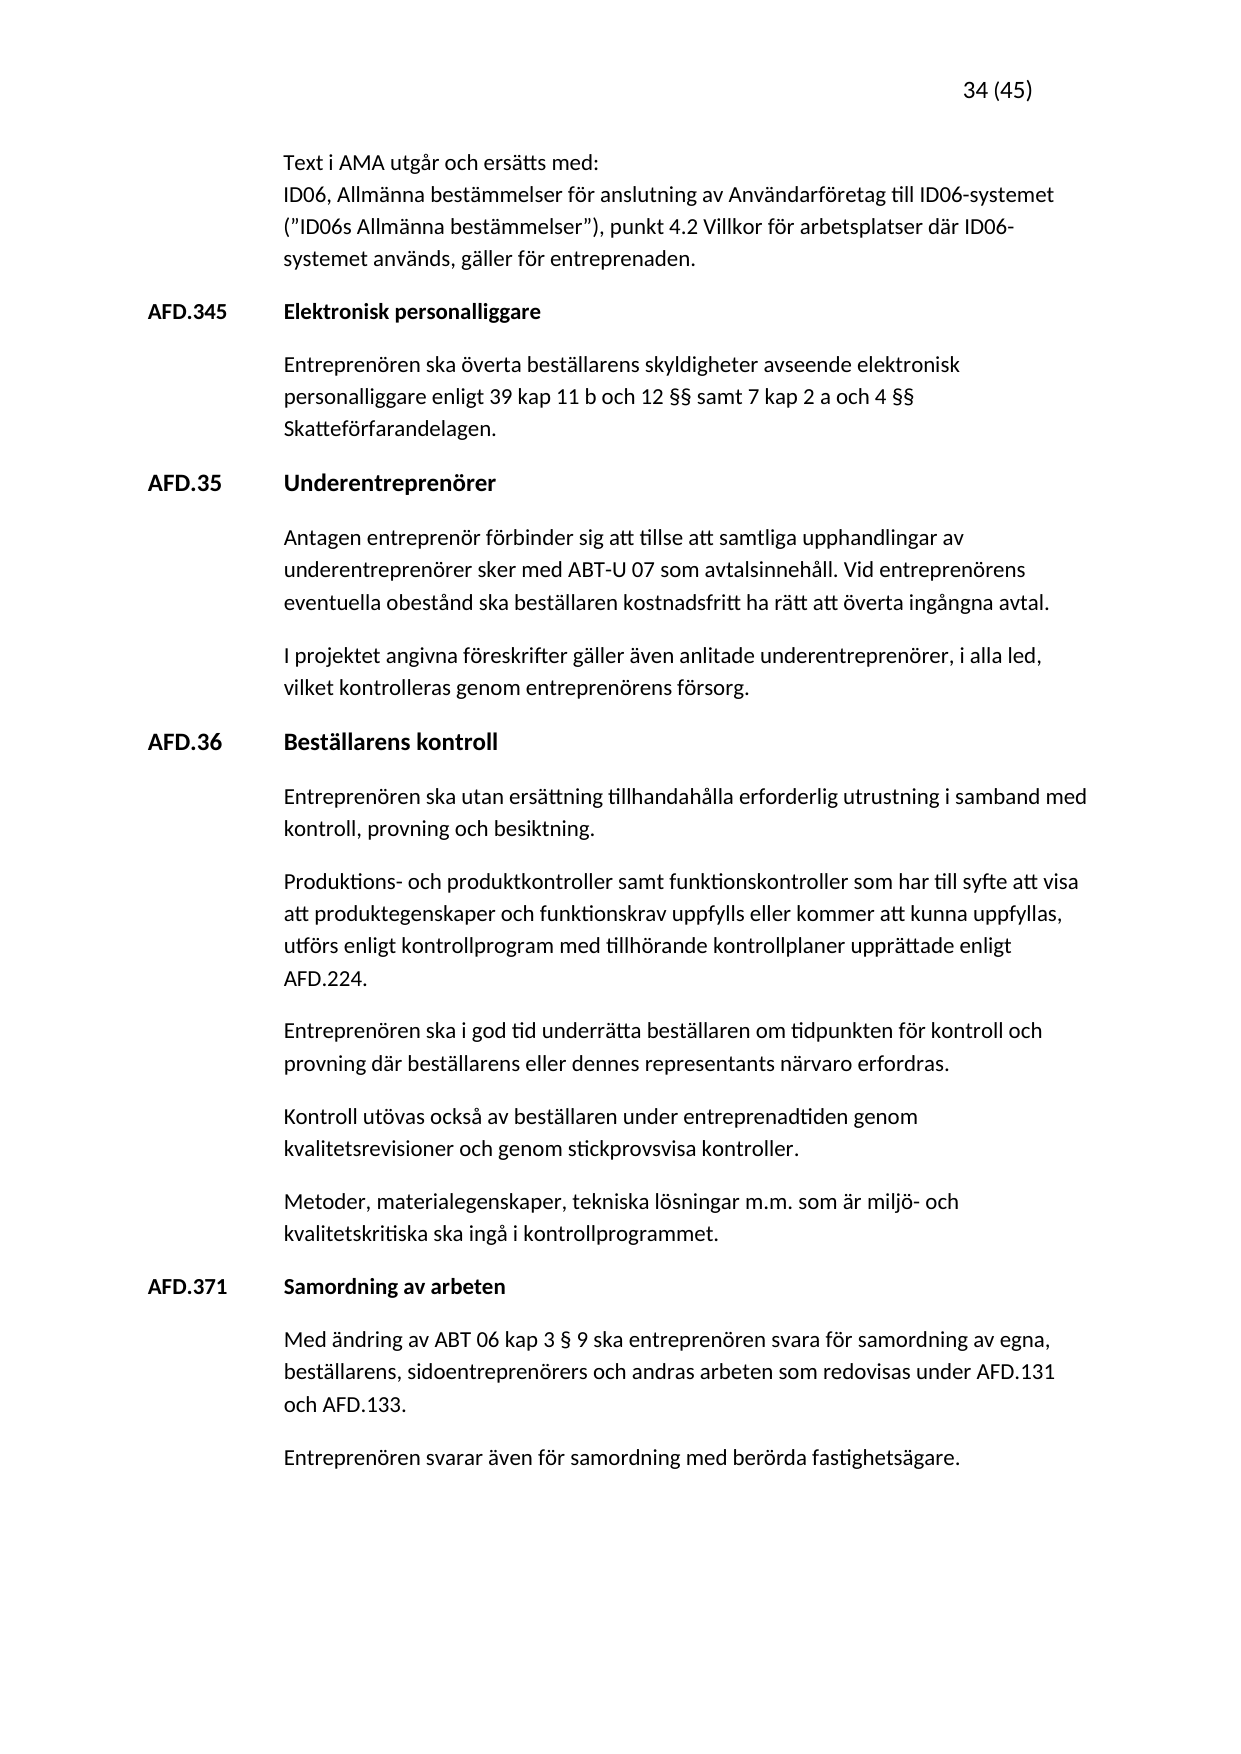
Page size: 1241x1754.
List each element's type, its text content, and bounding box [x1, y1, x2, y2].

text Antagen entreprenör förbinder sig att tillse att samtliga upphandlingar av underentreprenörer sker med ABT-U 07 som avtalsinnehåll. Vid entreprenörens eventuella obestånd ska beställaren kostnadsfritt ha rätt att överta ingångna avtal. [283, 523, 1093, 616]
subtitle AFD.36 Beställarens kontroll [148, 726, 1093, 757]
text Produktions- och produktkontroller samt funktionskontroller som har till syfte att visa att produktegenskaper och funktionskrav uppfylls eller kommer att kunna uppfyllas, utförs enligt kontrollprogram med tillhörande kontrollplaner upprättade enligt AFD.224. [283, 867, 1093, 992]
text Med ändring av ABT 06 kap 3 § 9 ska entreprenören svara för samordning av egna, beställarens, sidoentreprenörers och andras arbeten som redovisas under AFD.131 och AFD.133. [283, 1325, 1093, 1418]
text Metoder, materialegenskaper, tekniska lösningar m.m. som är miljö- och kvalitetskritiska ska ingå i kontrollprogrammet. [283, 1187, 1093, 1247]
text Entreprenören svarar även för samordning med berörda fastighetsägare. [148, 1443, 1093, 1471]
text Entreprenören ska i god tid underrätta beställaren om tidpunkten för kontroll och provning där beställarens eller dennes representants närvaro erfordras. [283, 1017, 1093, 1077]
text I projektet angivna föreskrifter gäller även anlitade underentreprenörer, i alla led, vilket kontrolleras genom entreprenörens försorg. [283, 641, 1093, 701]
text AFD.345 Elektronisk personalliggare [148, 297, 1093, 325]
subtitle AFD.35 Underentreprenörer [148, 468, 1093, 498]
text Entreprenören ska överta beställarens skyldigheter avseende elektronisk personalliggare enligt 39 kap 11 b och 12 §§ samt 7 kap 2 a och 4 §§ Skatteförfarandelagen. [283, 350, 1093, 443]
text Entreprenören ska utan ersättning tillhandahålla erforderlig utrustning i samband med kontroll, provning och besiktning. [283, 782, 1093, 842]
text Text i AMA utgår och ersätts med: ID06, Allmänna bestämmelser för anslutning av Användarföretag till ID06-systemet (”ID06s Allmänna bestämmelser”), punkt 4.2 Villkor för arbetsplatser där ID06-systemet används, gäller för entreprenaden. [283, 148, 1093, 272]
text Kontroll utövas också av beställaren under entreprenadtiden genom kvalitetsrevisioner och genom stickprovsvisa kontroller. [283, 1102, 1093, 1162]
text AFD.371 Samordning av arbeten [148, 1272, 1093, 1300]
